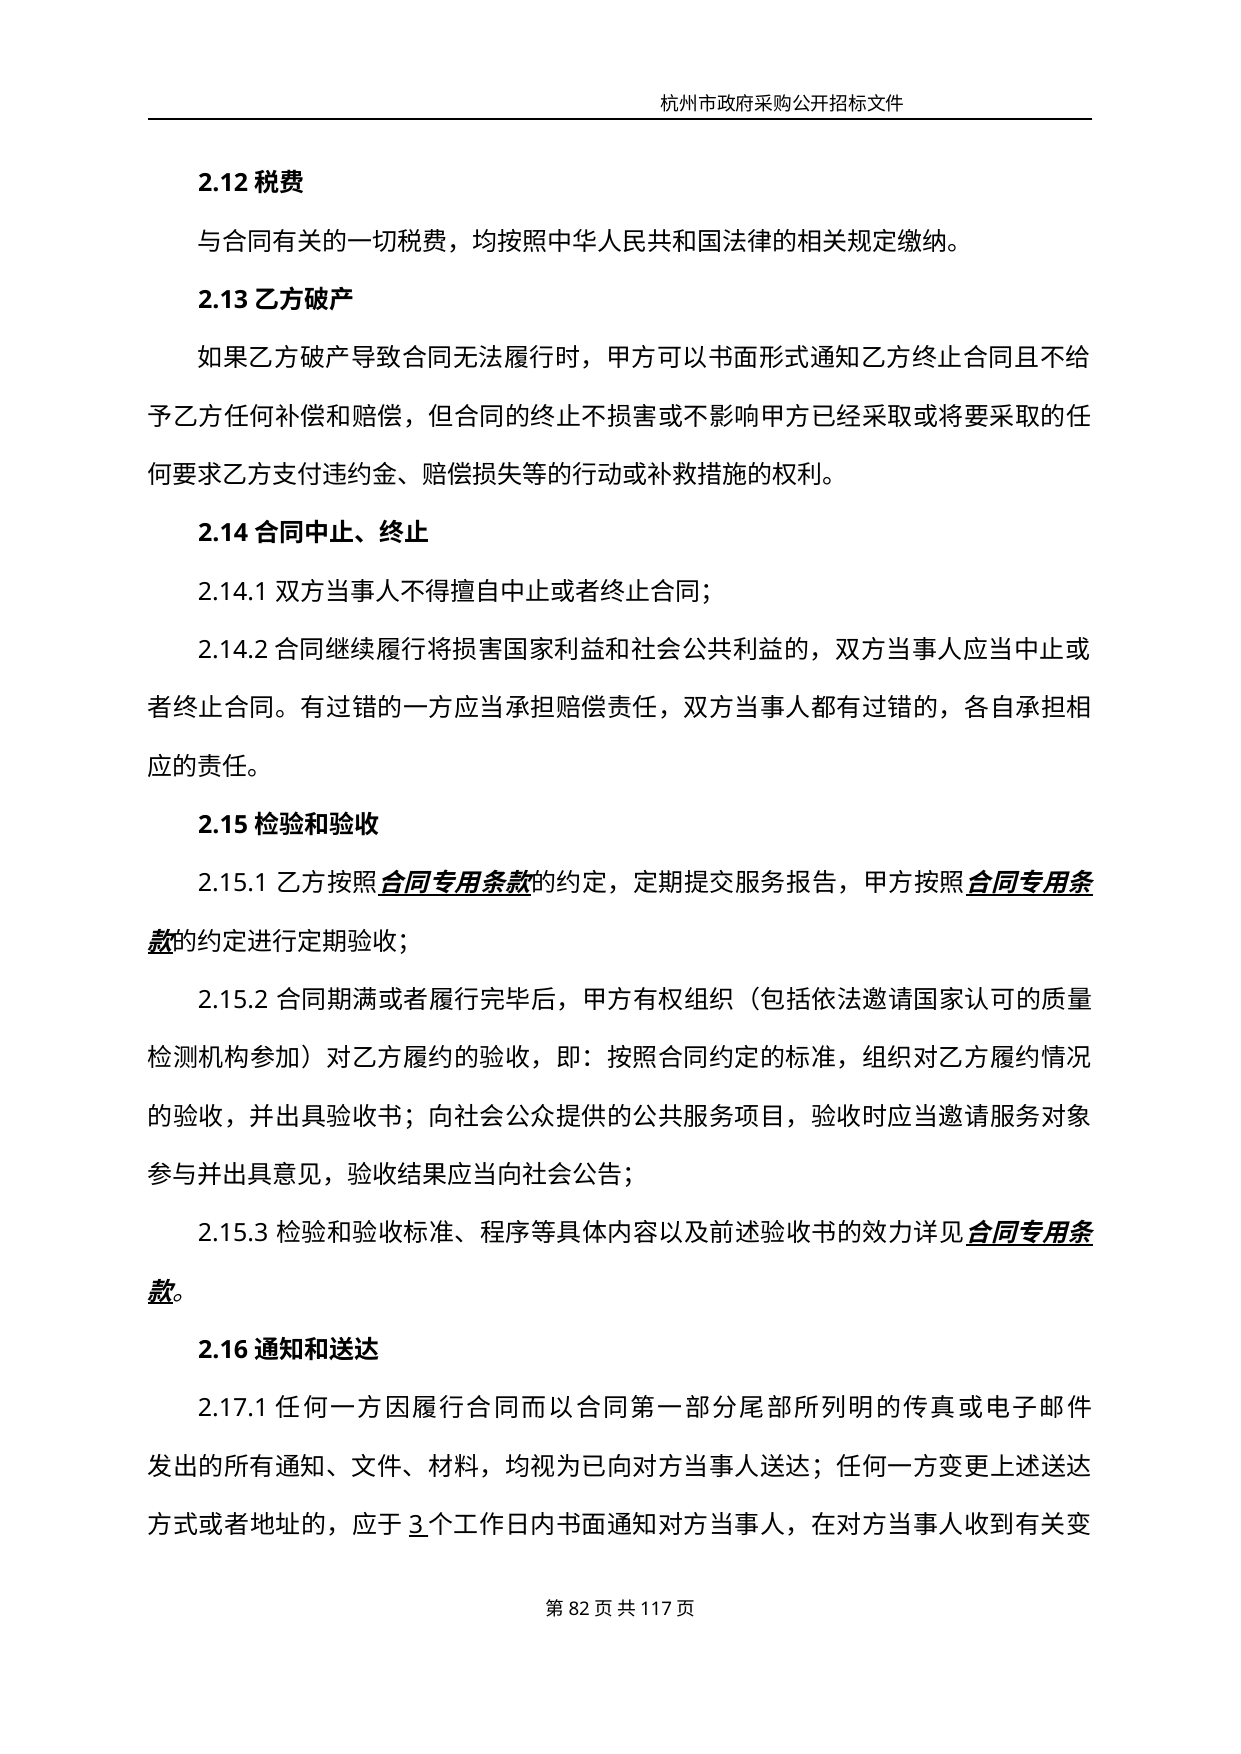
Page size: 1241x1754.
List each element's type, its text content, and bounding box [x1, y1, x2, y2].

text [148, 1370, 1092, 1545]
text 2.14 合同中止、终止 [148, 495, 1092, 553]
text 2.15.1 乙方按照合同专用条款的约定，定期提交服务报告，甲方按照合同专用条款的约定进行定期验收； [148, 845, 1092, 962]
text 2.12 税费 [148, 145, 1092, 203]
text 2.14.2合同继续履行将损害国家利益和社会公共利益的，双方当事人应当中止或者终止合同。有过错的一方应当承担赔偿责任，双方当事人都有过错的，各自承担相应的责任。 [148, 612, 1092, 787]
text 2.16 通知和送达 [148, 1312, 1092, 1370]
text 2.13 乙方破产 [148, 262, 1092, 320]
text 2.14.1 双方当事人不得擅自中止或者终止合同； [148, 553, 1092, 612]
text 2.15 检验和验收 [148, 787, 1092, 845]
text 如果乙方破产导致合同无法履行时，甲方可以书面形式通知乙方终止合同且不给予乙方任何补偿和赔偿，但合同的终止不损害或不影响甲方已经采取或将要采取的任何要求乙方支付违约金、赔偿损失等的行动或补救措施的权利。 [148, 320, 1092, 495]
text 2.15.3 检验和验收标准、程序等具体内容以及前述验收书的效力详见合同专用条款。 [148, 1195, 1092, 1312]
text 与合同有关的一切税费，均按照中华人民共和国法律的相关规定缴纳。 [148, 203, 1092, 262]
text 2.15.2 合同期满或者履行完毕后，甲方有权组织（包括依法邀请国家认可的质量检测机构参加）对乙方履约的验收，即：按照合同约定的标准，组织对乙方履约情况的验收，并出具验收书；向社会公众提供的公共服务项目，验收时应当邀请服务对象参与并出具意见，验收结果应当向社会公告； [148, 962, 1092, 1195]
